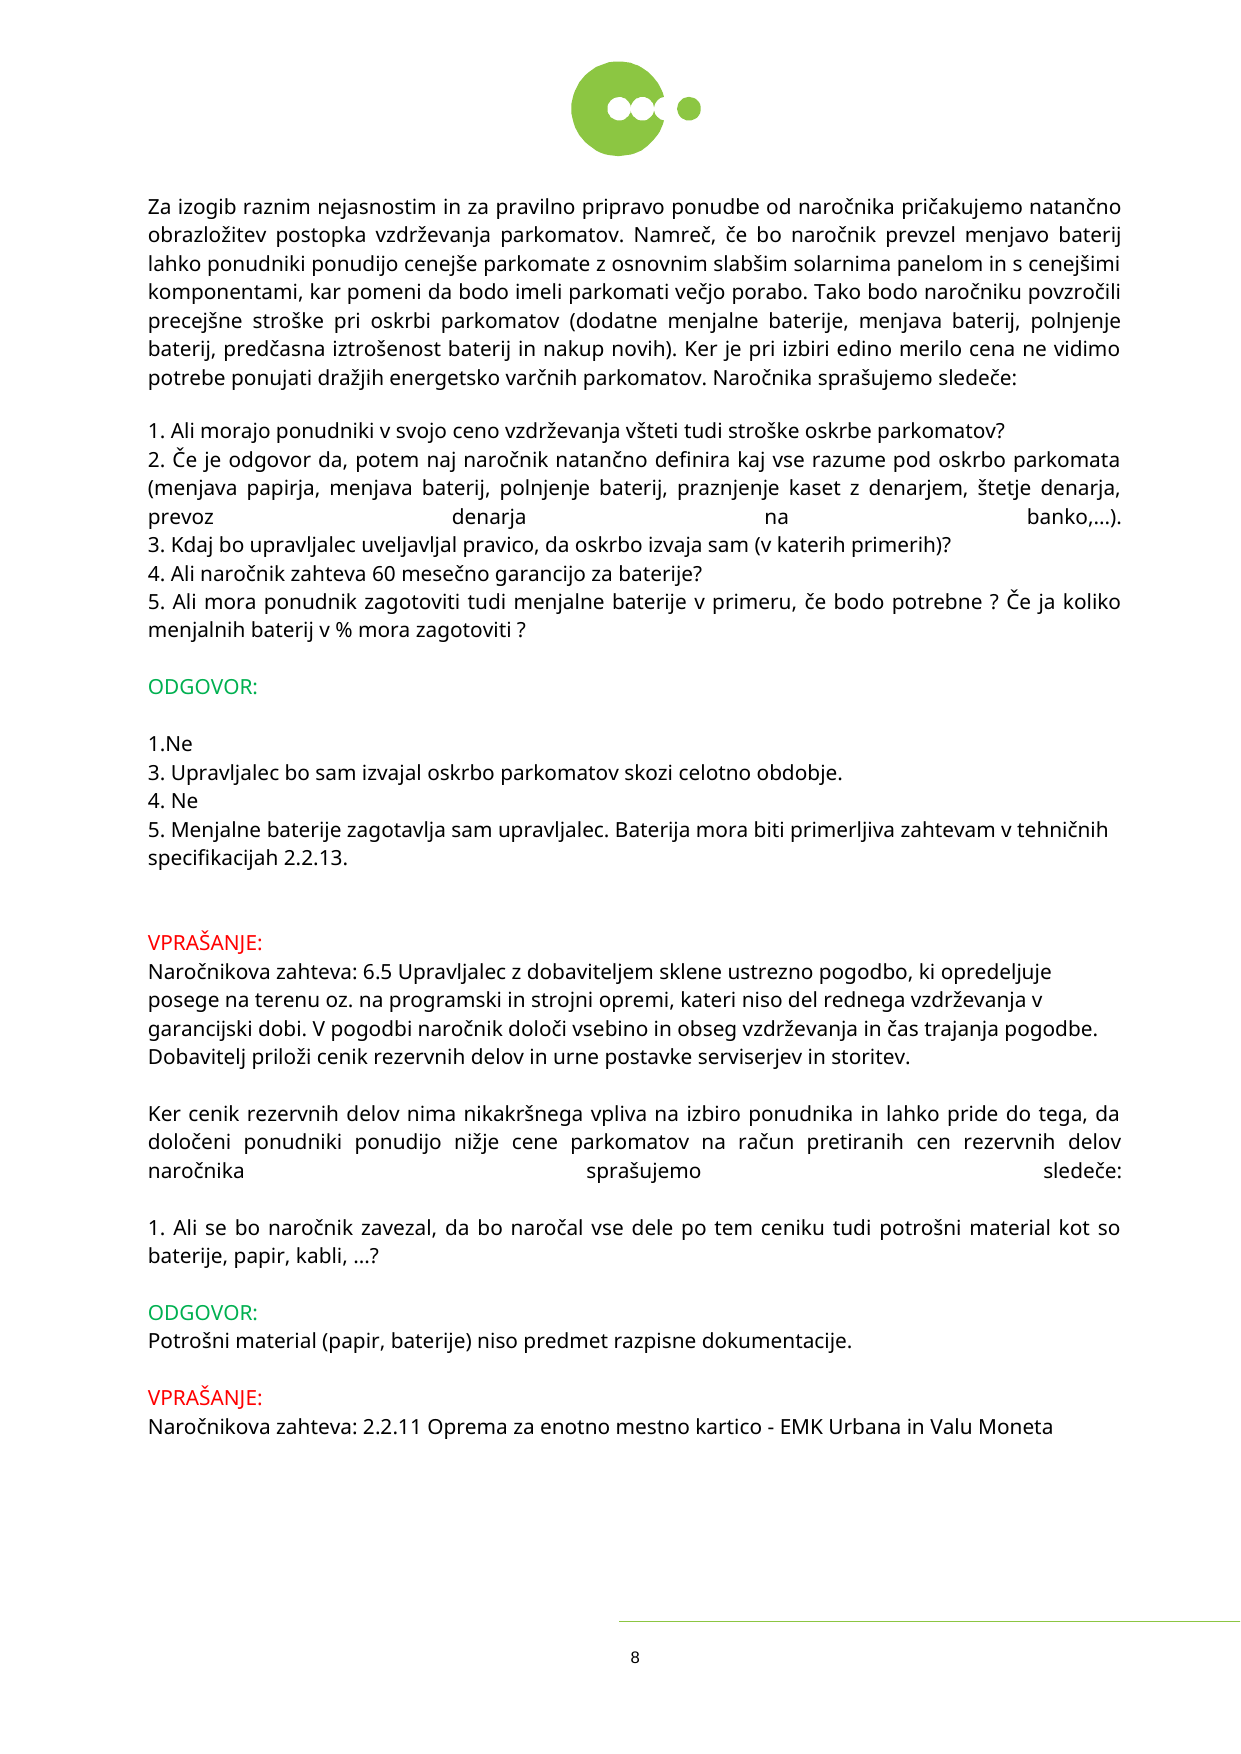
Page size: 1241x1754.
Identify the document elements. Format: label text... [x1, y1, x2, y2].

text Za izogib raznim nejasnostim in za pravilno pripravo ponudbe od naročnika pričakujemo natančno obrazložitev postopka vzdrževanja parkomatov. Namreč, če bo naročnik prevzel menjavo baterij lahko ponudniki ponudijo cenejše parkomate z osnovnim slabšim solarnima panelom in s cenejšimi komponentami, kar pomeni da bodo imeli parkomati večjo porabo. Tako bodo naročniku povzročili precejšne stroške pri oskrbi parkomatov (dodatne menjalne baterije, menjava baterij, polnjenje baterij, predčasna iztrošenost baterij in nakup novih). Ker je pri izbiri edino merilo cena ne vidimo potrebe ponujati dražjih energetsko varčnih parkomatov. Naročnika sprašujemo sledeče: [148, 192, 1122, 391]
text 3. Upravljalec bo sam izvajal oskrbo parkomatov skozi celotno obdobje. [148, 758, 1122, 786]
text 1. Ali morajo ponudniki v svojo ceno vzdrževanja všteti tudi stroške oskrbe parkomatov? [148, 391, 1122, 445]
text 4. Ne [148, 786, 1122, 815]
text 5. Ali mora ponudnik zagotoviti tudi menjalne baterije v primeru, če bodo potrebne ? Če ja koliko menjalnih baterij v % mora zagotoviti ? [148, 587, 1122, 644]
text ODGOVOR: [148, 1270, 1122, 1327]
text VPRAŠANJE: Naročnikova zahteva: 6.5 Upravljalec z dobaviteljem sklene ustrezno pogodbo, ki opredeljuje posege na terenu oz. na programski in strojni opremi, kateri niso del rednega vzdrževanja v garancijski dobi. V pogodbi naročnik določi vsebino in obseg vzdrževanja in čas trajanja pogodbe. Dobavitelj priloži cenik rezervnih delov in urne postavke serviserjev in storitev. [148, 900, 1122, 1071]
text Potrošni material (papir, baterije) niso predmet razpisne dokumentacije. [148, 1327, 1122, 1355]
text Ker cenik rezervnih delov nima nikakršnega vpliva na izbiro ponudnika in lahko pride do tega, da določeni ponudniki ponudijo nižje cene parkomatov na račun pretiranih cen rezervnih delov naročnika sprašujemo sledeče: 1. Ali se bo naročnik zavezal, da bo naročal vse dele po tem ceniku tudi potrošni material kot so baterije, papir, kabli, ...? [148, 1071, 1122, 1270]
text 5. Menjalne baterije zagotavlja sam upravljalec. Baterija mora biti primerljiva zahtevam v tehničnih specifikacijah 2.2.13. [148, 815, 1122, 872]
text 2. Če je odgovor da, potem naj naročnik natančno definira kaj vse razume pod oskrbo parkomata (menjava papirja, menjava baterij, polnjenje baterij, praznjenje kaset z denarjem, štetje denarja, prevoz denarja na banko,...). 3. Kdaj bo upravljalec uveljavljal pravico, da oskrbo izvaja sam (v katerih primerih)? [148, 445, 1122, 559]
text ODGOVOR: [148, 672, 1122, 701]
text 1.Ne [148, 729, 1122, 758]
text VPRAŠANJE: Naročnikova zahteva: 2.2.11 Oprema za enotno mestno kartico - EMK Urbana in Valu Moneta [148, 1355, 1122, 1440]
text 4. Ali naročnik zahteva 60 mesečno garancijo za baterije? [148, 559, 1122, 587]
